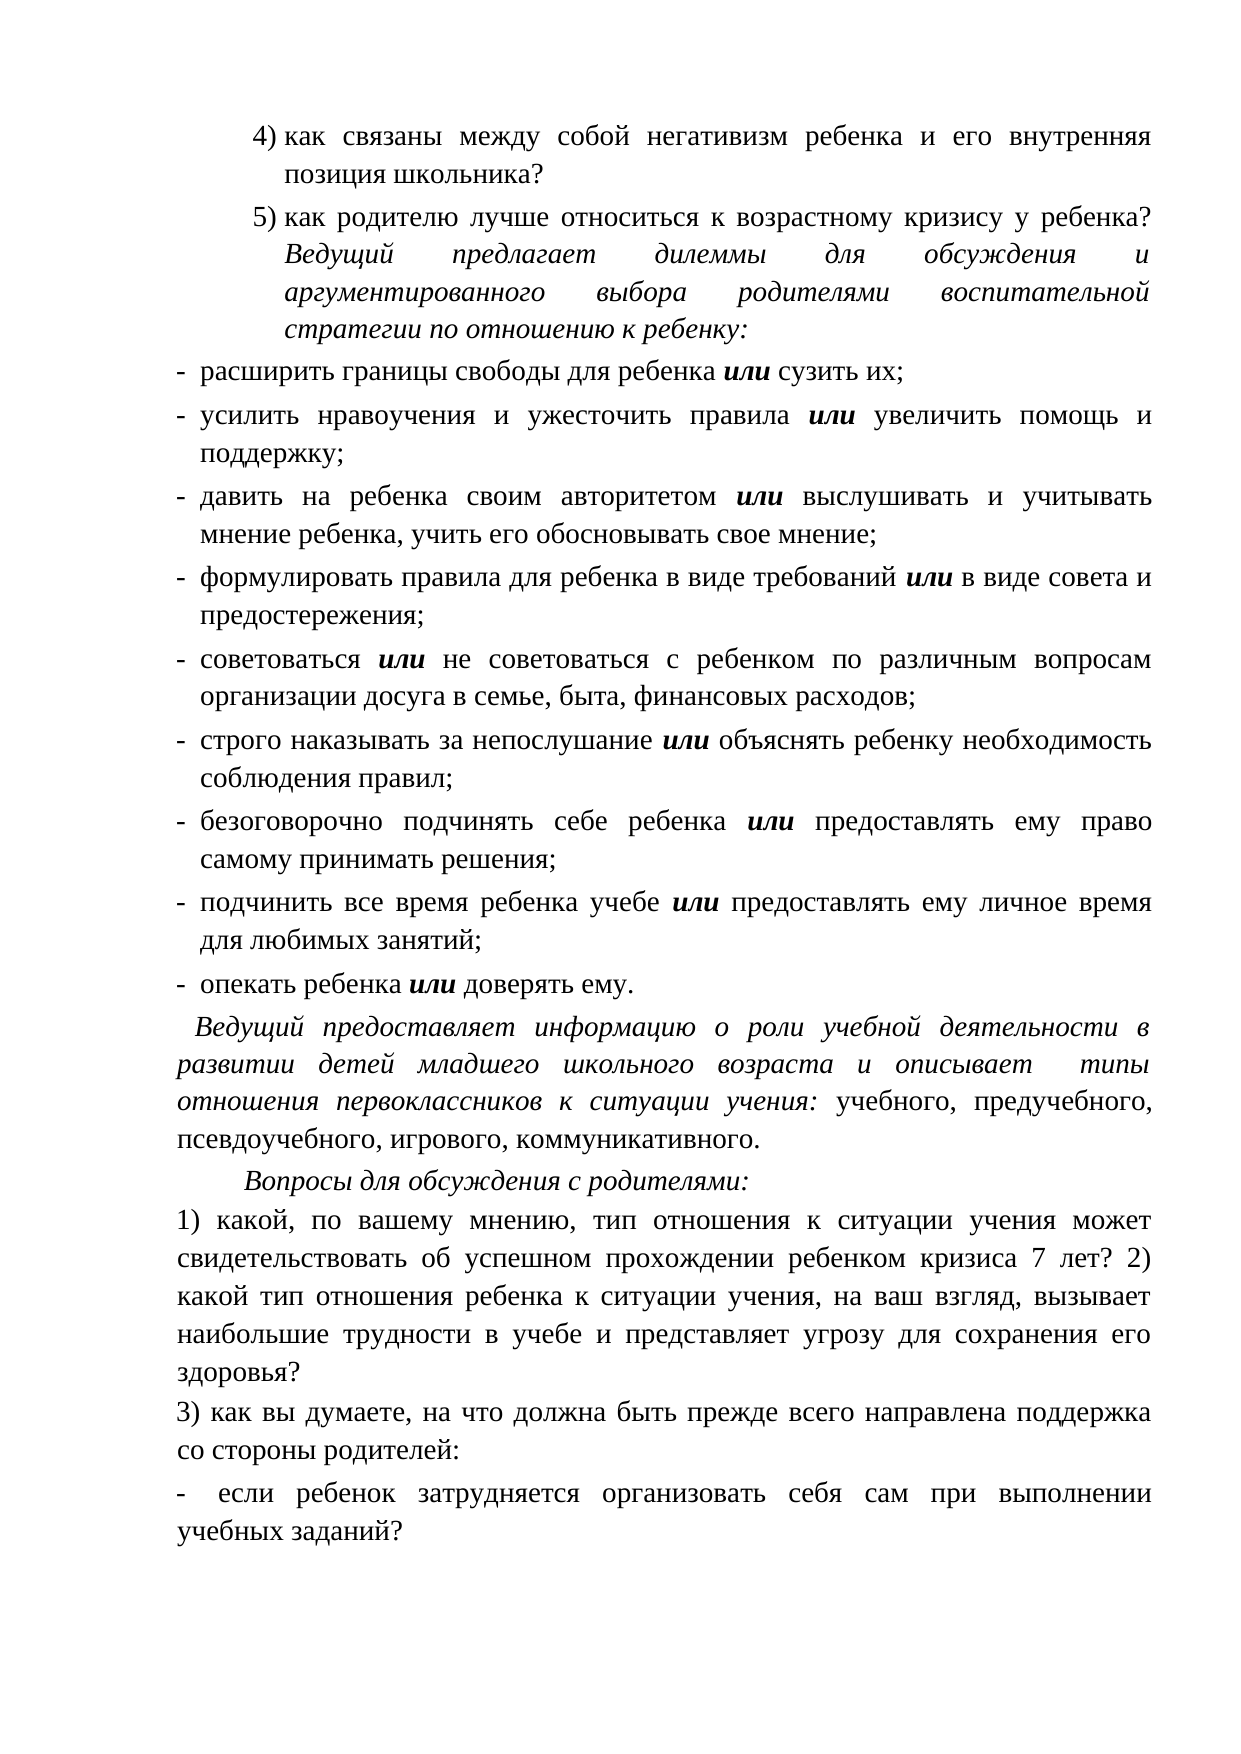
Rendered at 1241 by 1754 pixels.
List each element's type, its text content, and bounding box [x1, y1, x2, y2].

list давить на ребенка своим авторитетом или выслушивать и учитывать мнение ребенка, учить его обосновывать свое мнение; [176, 478, 1152, 549]
list расширить границы свободы для ребенка или сузить их; [176, 353, 1152, 387]
list формулировать правила для ребенка в виде требований или в виде совета и предостережения; [176, 559, 1152, 631]
text Вопросы для обсуждения с родителями: [144, 1163, 1240, 1197]
list безоговорочно подчинять себе ребенка или предоставлять ему право самому принимать решения; [176, 803, 1152, 874]
list подчинить все время ребенка учебе или предоставлять ему личное время для любимых занятий; [176, 884, 1152, 956]
text 1) какой, по вашему мнению, тип отношения к ситуации учения может свидетельствовать об успешном прохождении ребенком кризиса 7 лет? 2) какой тип отношения ребенка к ситуации учения, на ваш взгляд, вызывает наибольшие трудности в учебе и представляет угрозу для сохранения его здоровья? [176, 1202, 1152, 1387]
list усилить нравоучения и ужесточить правила или увеличить помощь и поддержку; [176, 397, 1152, 468]
text Ведущий предоставляет информацию о роли учебной деятельности в развитии детей младшего школьного возраста и описывает типы отношения первоклассников к ситуации учения: учебного, предучебного, псевдоучебного, игрового, коммуникативного. [176, 1009, 1153, 1154]
list как родителю лучше относиться к возрастному кризису у ребенка? Ведущий предлагает дилеммы для обсуждения и аргументированного выбора родителями воспитательной стратегии по отношению к ребенку: [252, 199, 1152, 344]
list строго наказывать за непослушание или объяснять ребенку необходимость соблюдения правил; [176, 722, 1152, 793]
text 3) как вы думаете, на что должна быть прежде всего направлена поддержка со стороны родителей: [176, 1394, 1152, 1465]
list как связаны между собой негативизм ребенка и его внутренняя позиция школьника? [252, 118, 1152, 189]
list опекать ребенка или доверять ему. [176, 966, 1152, 999]
list если ребенок затрудняется организовать себя сам при выполнении учебных заданий? [176, 1475, 1152, 1547]
list советоваться или не советоваться с ребенком по различным вопросам организации досуга в семье, быта, финансовых расходов; [176, 641, 1152, 712]
